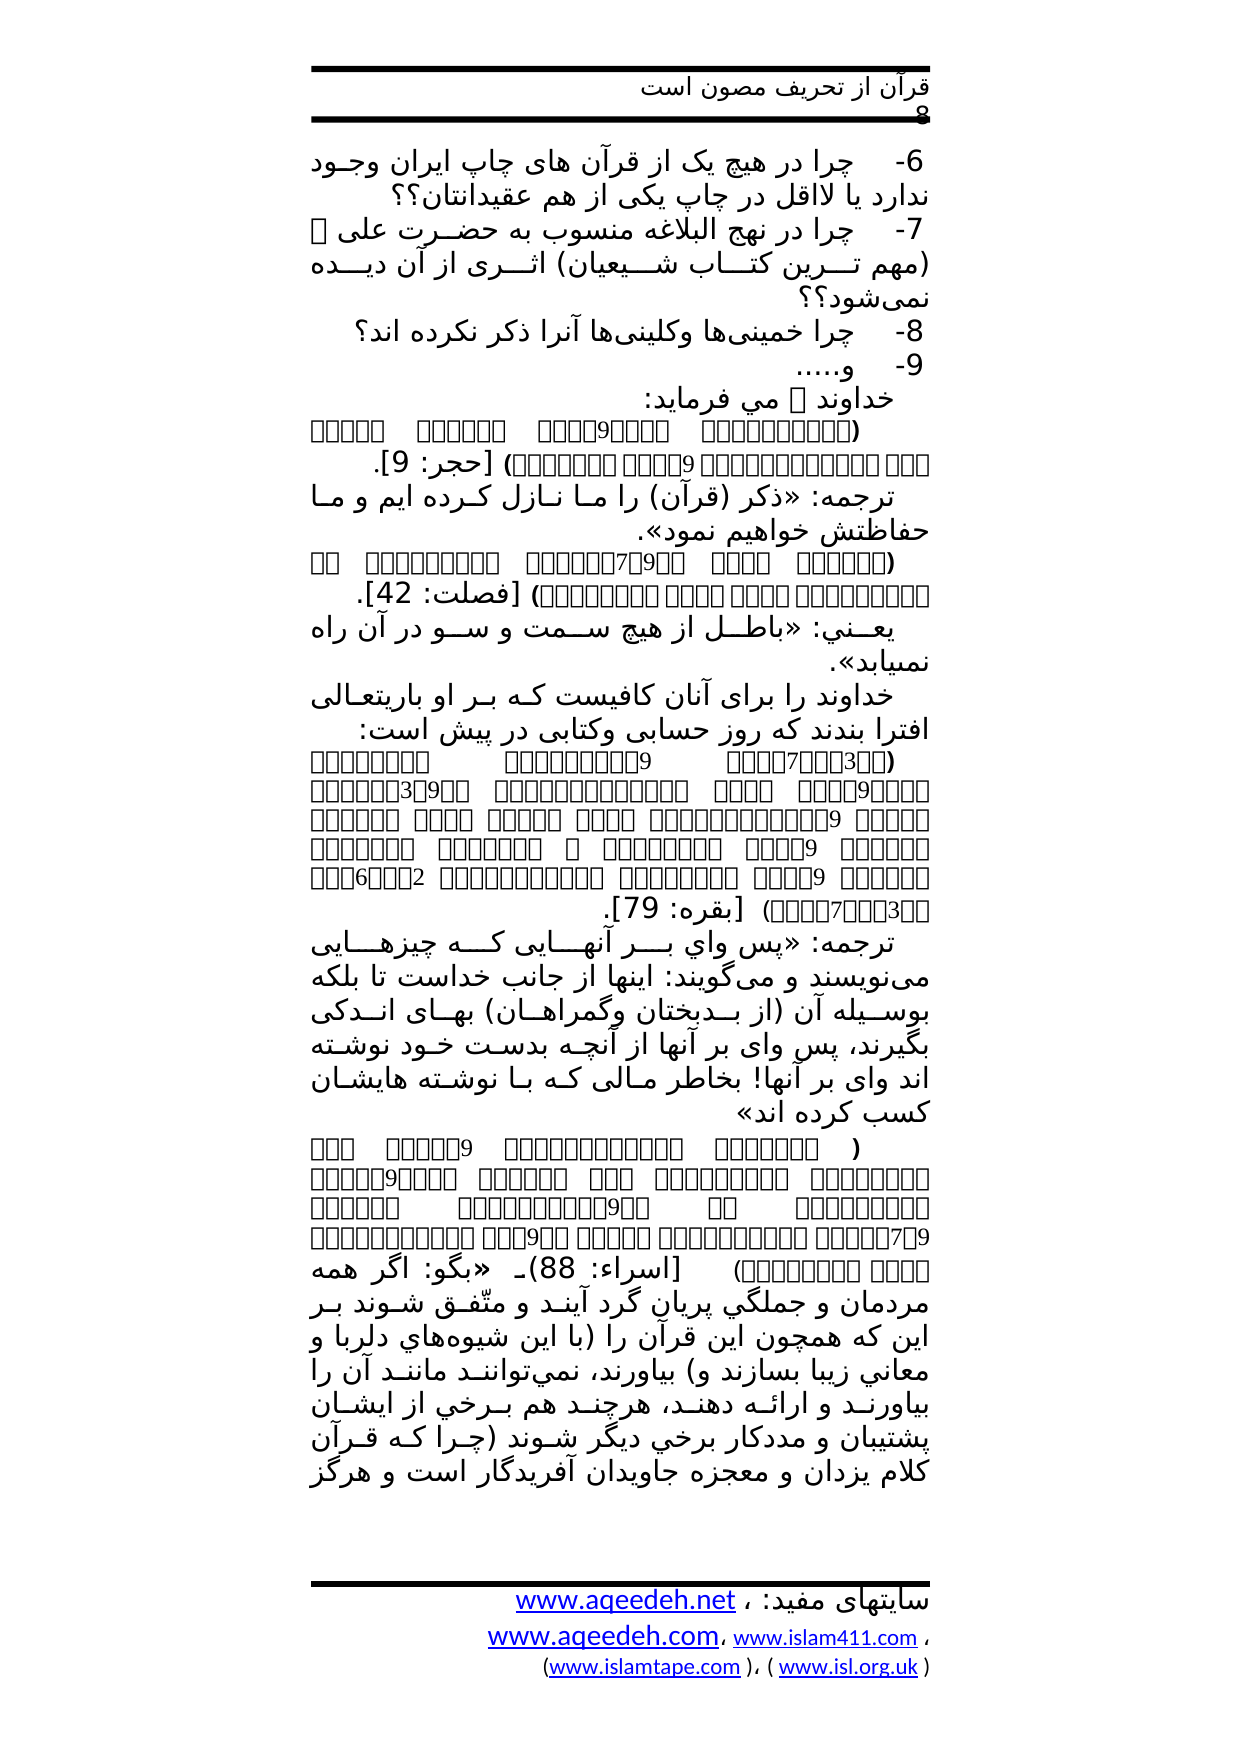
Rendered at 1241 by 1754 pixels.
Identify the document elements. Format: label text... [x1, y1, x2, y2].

text ترجمه: «پس واي بر آنهایی که چیزهایی می‌نویسند و می‌‌گویند: اینها از جانب خداست تا بلکه بوسیله آن (از بدبختان وگمراهان) بهای اندکی بگیرند، پس وای بر آنها از آنچه بدست خود نوشته اند وای بر آنها! بخاطر مالی که با نوشته هایشان کسب کرده اند» [310, 926, 930, 1129]
list چرا در هیچ یک از قرآن های چاپ ایران وجود ندارد یا لااقل در چاپ یکی از هم عقیدانتان؟؟ [310, 144, 930, 212]
list چرا در نهج البلاغه منسوب به حضرت علی (مهم ترین کتاب شیعیان) اثری از آن دیده نمی‌شود؟؟ [310, 212, 930, 314]
text خداوند را برای آنان کافیست که بر او باریتعالی افترا بندند که روز حسابی وکتابی در پیش است: [310, 678, 930, 746]
text ترجمه: «ذكر (قرآن) را ما نازل كرده ايم و ما حفاظتش خواهيم نمود». [310, 479, 930, 547]
text ﴿ ﴾ [فصلت: 42]. [310, 547, 930, 610]
list چرا خمینی‌ها وکلینی‌ها آنرا ذکر نکرده اند؟ [310, 314, 930, 348]
text ﴿ ﴾ [حجر: 9]. [310, 416, 930, 479]
text خداوند مي فرمايد: [310, 382, 930, 416]
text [310, 1129, 930, 1489]
list و..... [310, 348, 930, 382]
text يعني: «باطل از هيچ سمت و سو در آن راه نمى‏يابد». [310, 610, 930, 678]
text ﴿ ﴾ [بقره: 79]. [310, 746, 930, 926]
